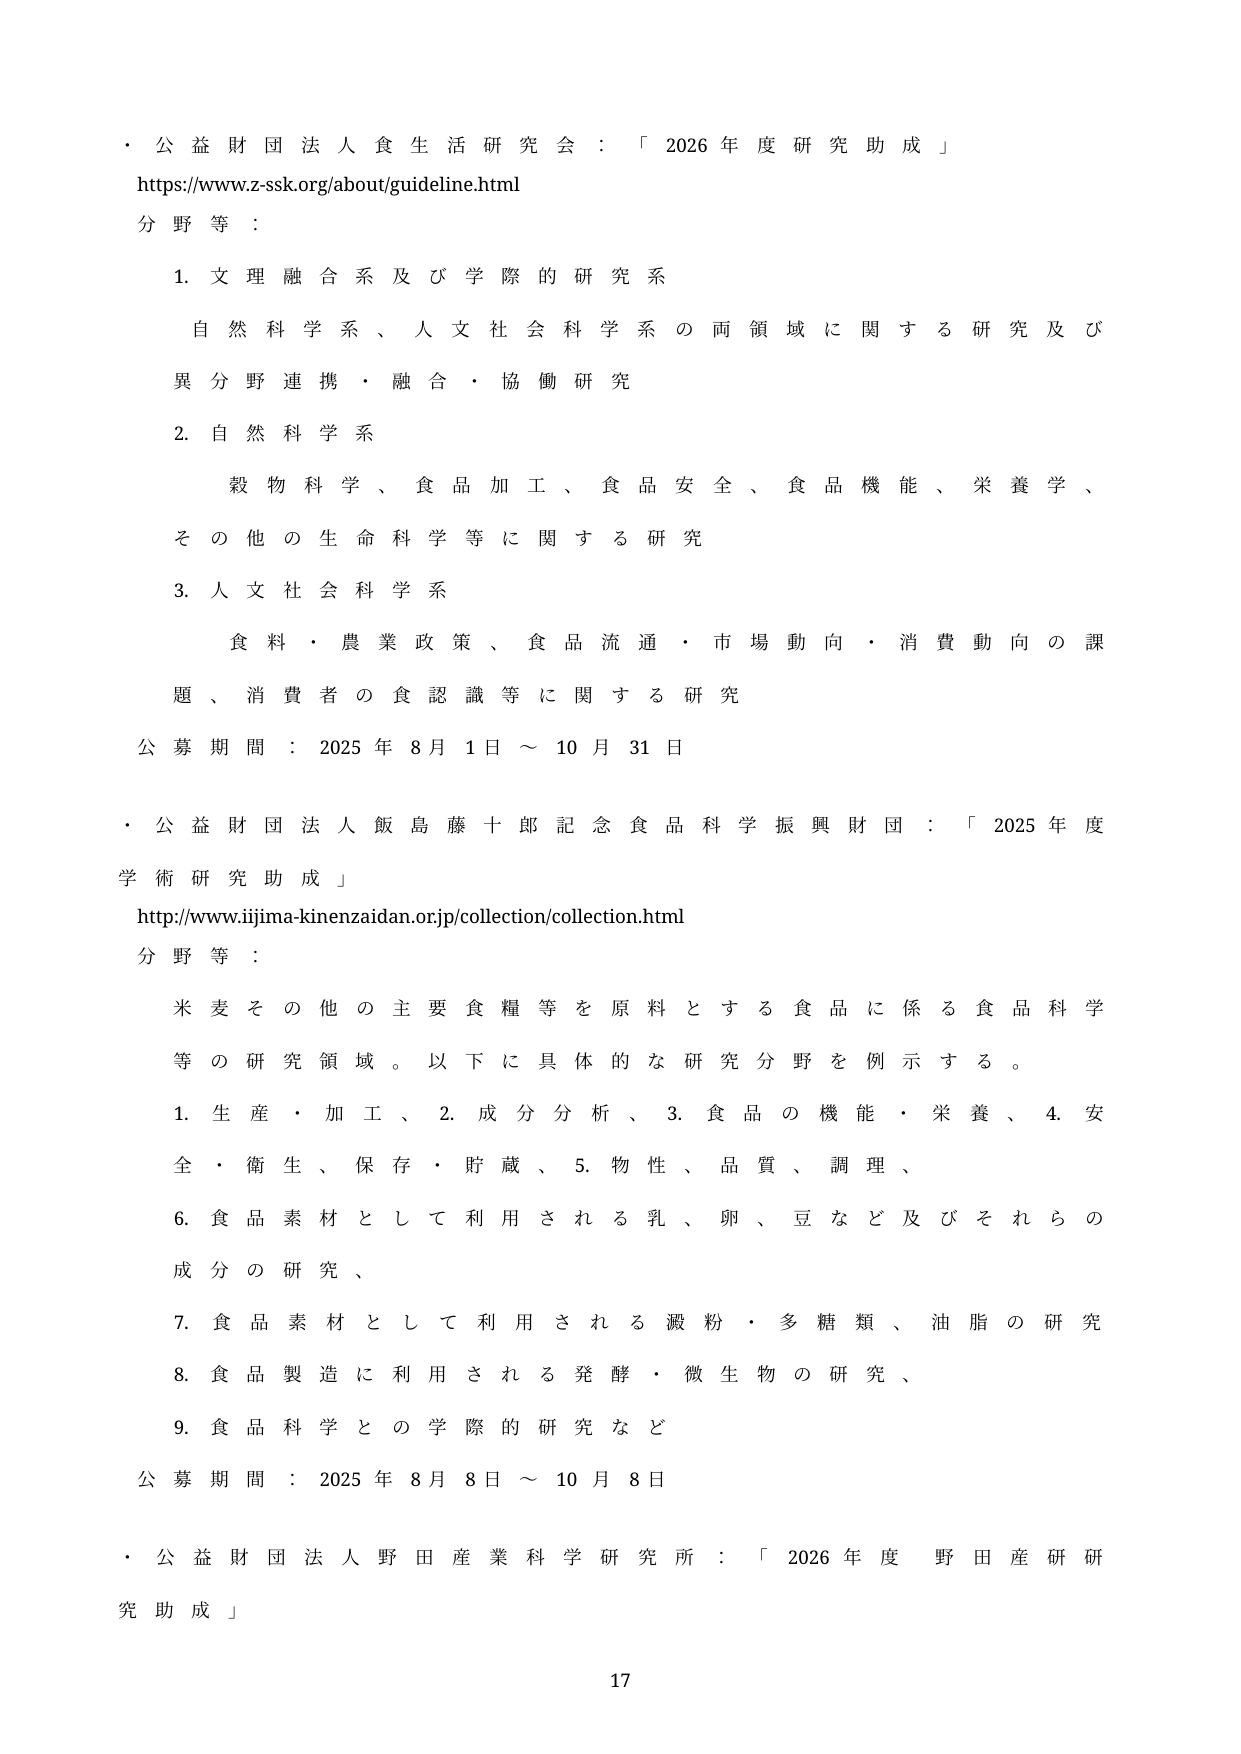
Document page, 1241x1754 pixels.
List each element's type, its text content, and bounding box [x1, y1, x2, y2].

text 9. 食品科学との学際的研究など [163, 1400, 1121, 1452]
text 米麦その他の主要食糧等を原料とする食品に係る食品科学等の研究領域。以下に具体的な研究分野を例示する。 [163, 982, 1121, 1086]
text ・公益財団法人食生活研究会：「2026年度研究助成」 [119, 119, 1121, 171]
text https://www.z-ssk.org/about/guideline.html [119, 171, 1121, 197]
text 食料・農業政策、食品流通・市場動向・消費動向の課題、消費者の食認識等に関する研究 [163, 616, 1121, 720]
text 穀物科学、食品加工、食品安全、食品機能、栄養学、その他の生命科学等に関する研究 [163, 459, 1121, 563]
text ・公益財団法人野田産業科学研究所：「2026年度 野田産研研究助成」 [119, 1531, 1121, 1635]
text http://www.iijima-kinenzaidan.or.jp/collection/collection.html [119, 903, 1121, 929]
text 分野等： [119, 197, 1121, 249]
text 公募期間：2025年8月8日～10月8日 [119, 1452, 1121, 1504]
text ・公益財団法人飯島藤十郎記念食品科学振興財団：「2025年度学術研究助成」 [119, 798, 1121, 903]
text 2. 自然科学系 [163, 406, 1121, 459]
text 分野等： [119, 929, 1121, 982]
text 自然科学系、人文社会科学系の両領域に関する研究及び異分野連携・融合・協働研究 [163, 302, 1121, 406]
text 7. 食品素材として利用される澱粉・多糖類、油脂の研究、8. 食品製造に利用される発酵・微生物の研究、 [163, 1295, 1121, 1400]
text 1. 文理融合系及び学際的研究系 [163, 249, 1121, 302]
text 1. 生産・加工、2. 成分分析、3. 食品の機能・栄養、4. 安全・衛生、保存・貯蔵、5. 物性、品質、調理、 [163, 1086, 1121, 1191]
text 3. 人文社会科学系 [163, 563, 1121, 616]
text 公募期間：2025年8月1日～10月31日 [119, 720, 1121, 772]
text 6. 食品素材として利用される乳、卵、豆など及びそれらの成分の研究、 [163, 1191, 1121, 1295]
